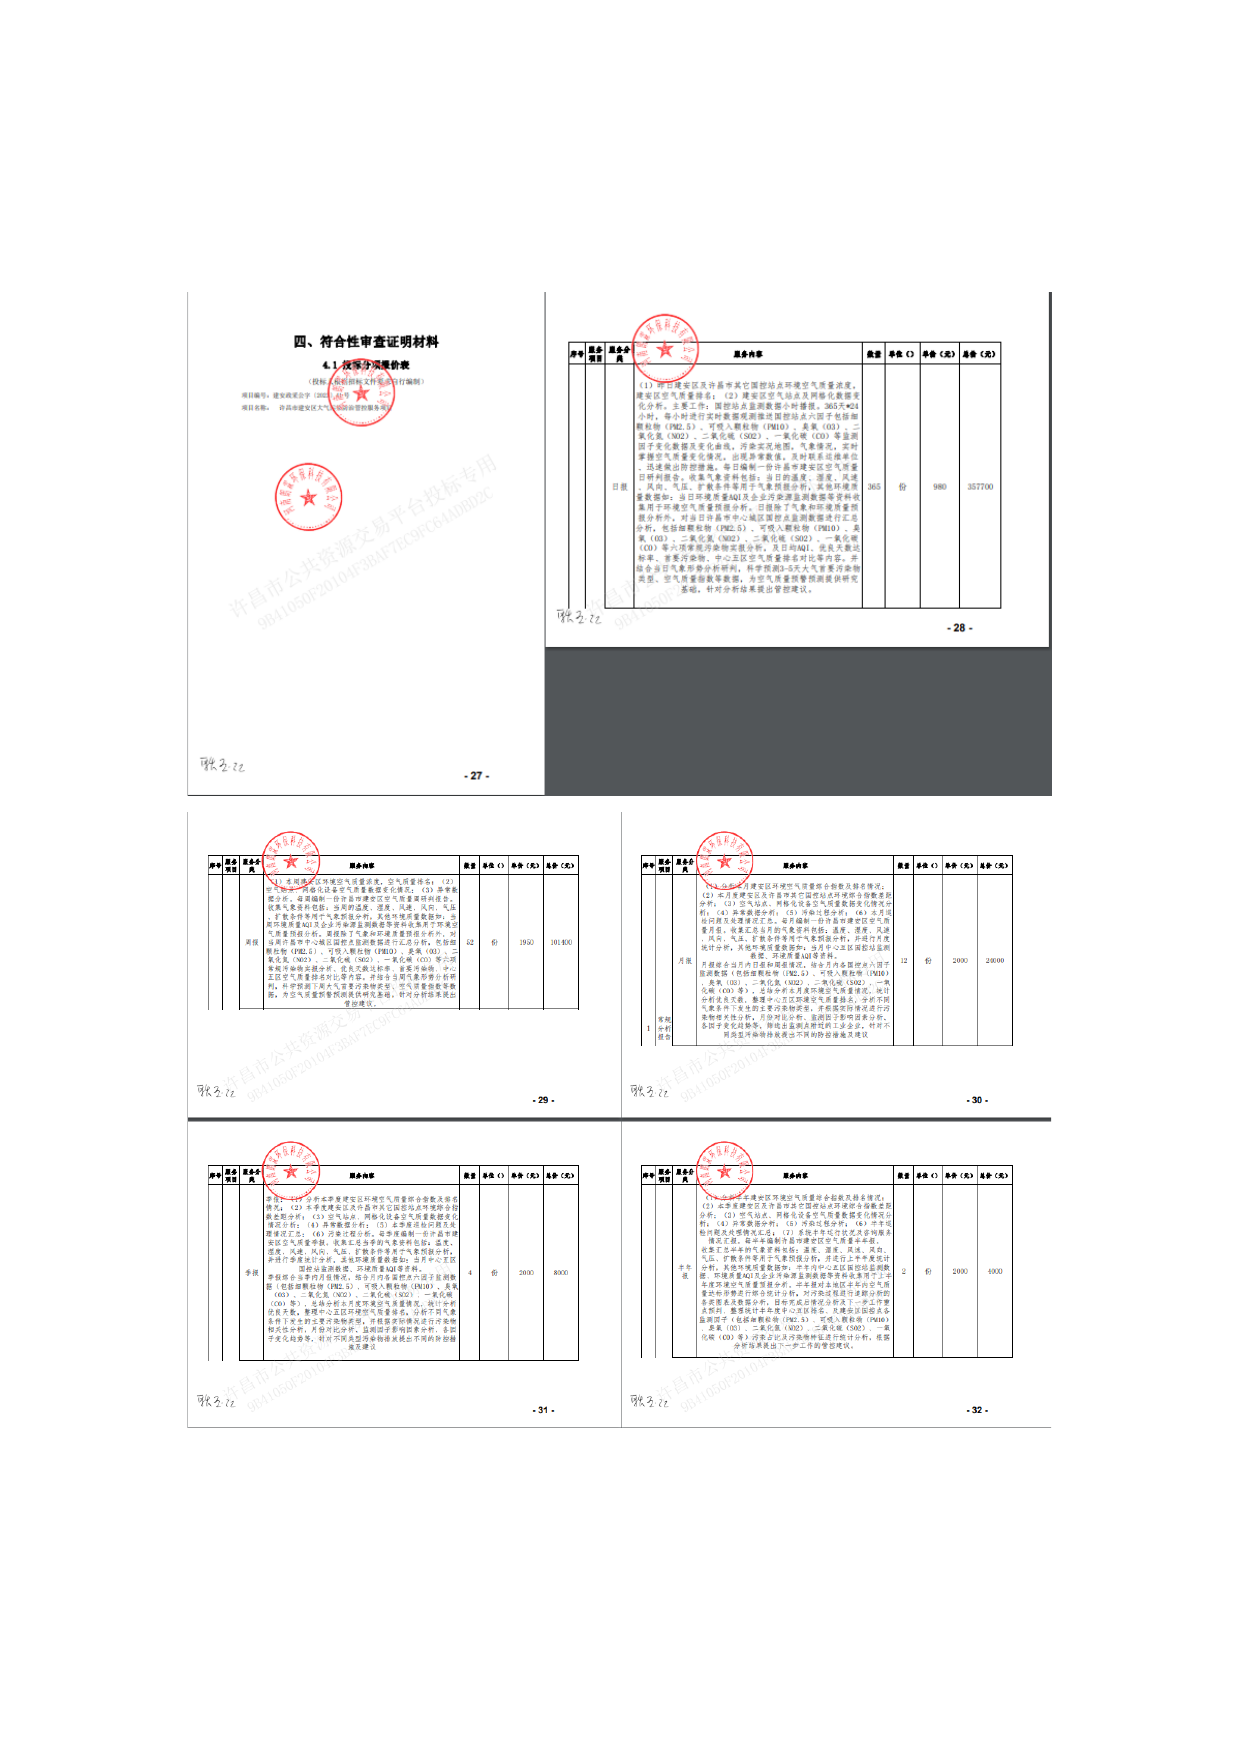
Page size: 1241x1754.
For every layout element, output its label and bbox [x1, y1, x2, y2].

picture [187, 292, 1052, 796]
picture [187, 812, 1052, 1428]
